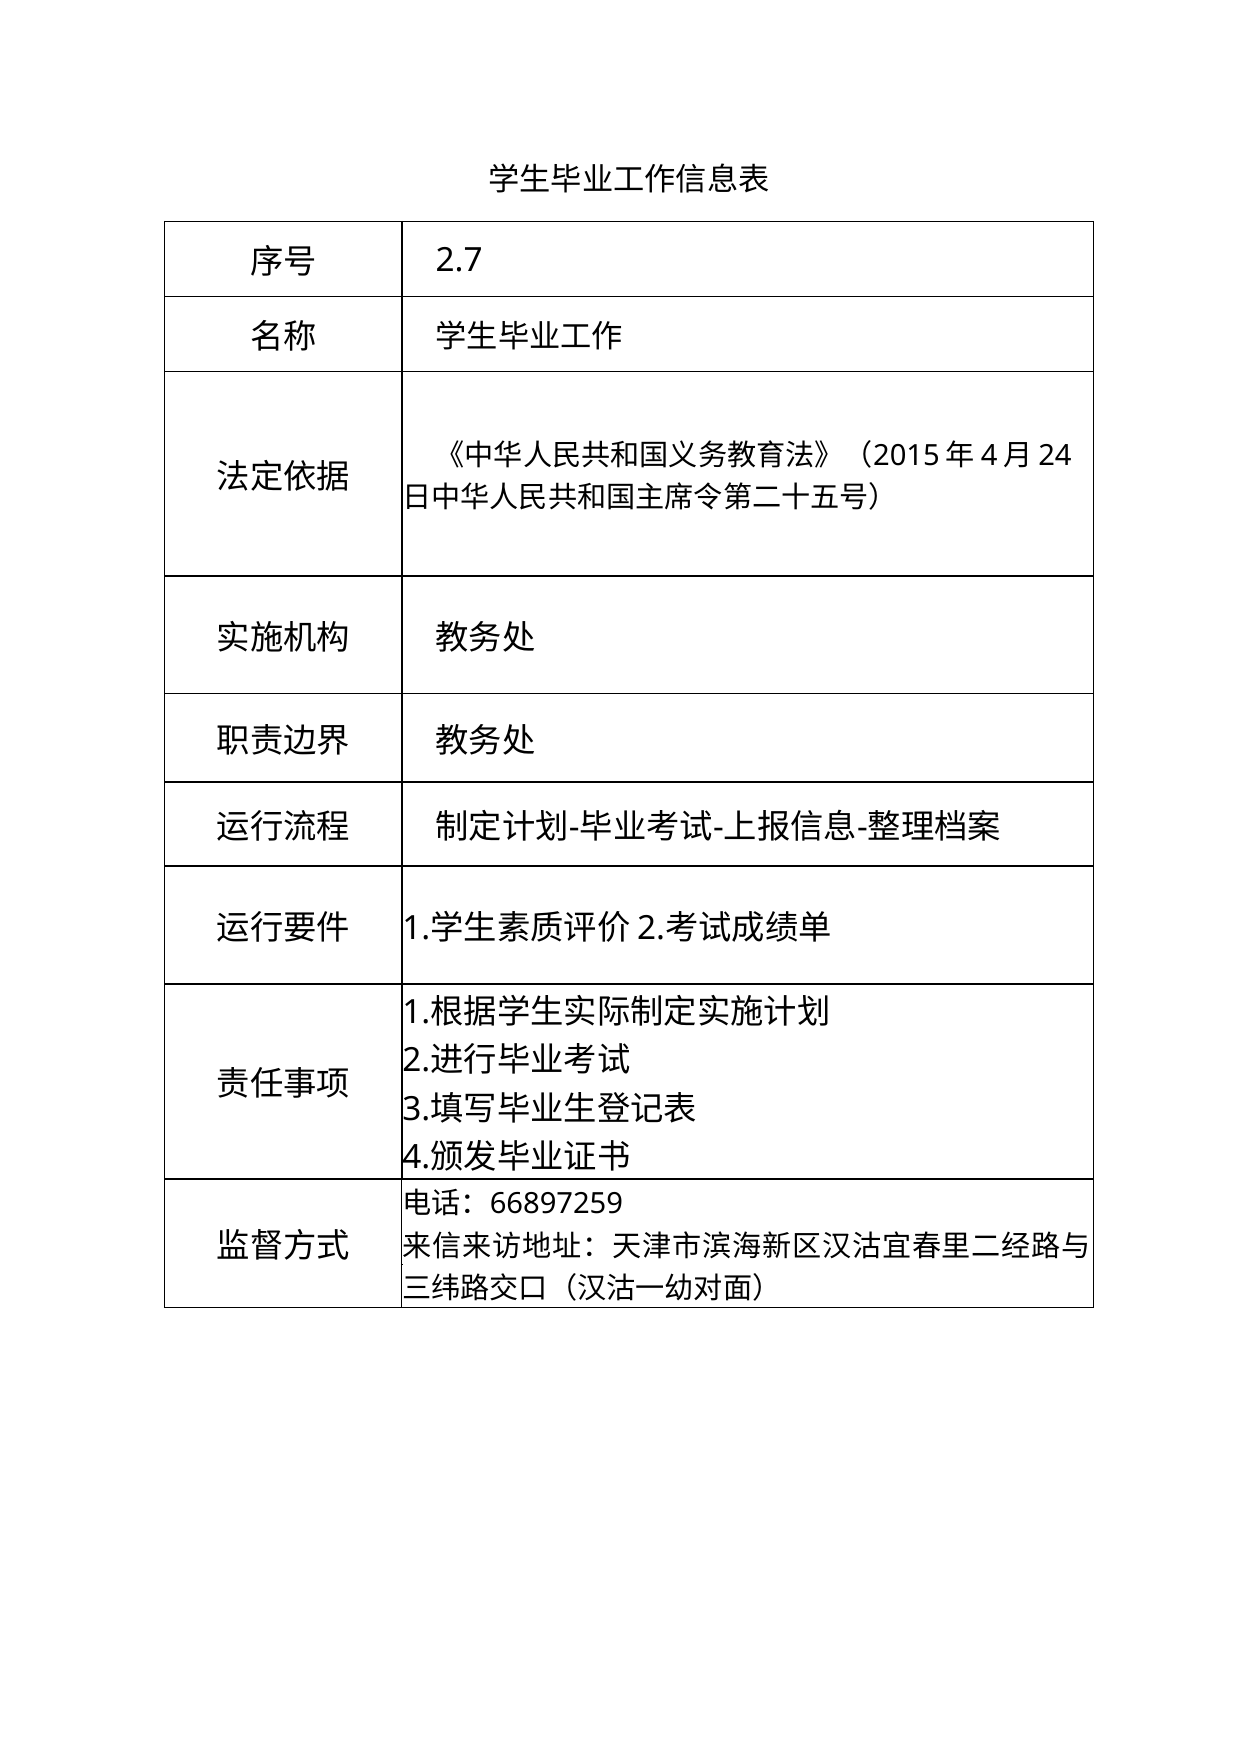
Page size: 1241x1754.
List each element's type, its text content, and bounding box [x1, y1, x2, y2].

table_cell 学生毕业工作 [403, 297, 1093, 371]
table_cell 运行流程 [165, 783, 401, 865]
table_cell 制定计划-毕业考试-上报信息-整理档案 [403, 783, 1093, 865]
table_cell 1.学生素质评价2.考试成绩单 [403, 867, 1093, 983]
table_cell 运行要件 [165, 867, 401, 983]
table_cell 电话：66897259 来信来访地址：天津市滨海新区汉沽宜春里二经路与三纬路交口（汉沽一幼对面） [403, 1264, 1093, 1307]
table_cell 1.根据学生实际制定实施计划 2.进行毕业考试 3.填写毕业生登记表 4.颁发毕业证书 [403, 985, 1093, 1178]
table_cell 实施机构 [165, 577, 401, 693]
table_cell 法定依据 [165, 372, 401, 575]
table_cell 名称 [165, 297, 401, 371]
table_cell 教务处 [403, 577, 1093, 693]
table_cell 《中华人民共和国义务教育法》（2015年4月24日中华人民共和国主席令第二十五号） [403, 372, 1093, 575]
table_cell 序号 [165, 222, 401, 296]
table_cell 教务处 [403, 694, 1093, 781]
table_cell 职责边界 [165, 694, 401, 781]
table_cell 责任事项 [165, 985, 401, 1178]
table_cell 监督方式 [165, 1180, 401, 1307]
table_cell 2.7 [403, 222, 1093, 296]
table_header 学生毕业工作信息表 [164, 133, 1093, 221]
table_cell 电话：66897259 来信来访地址：天津市滨海新区汉沽宜春里二经路与三纬路交口（汉沽一幼对面） [489, 1180, 1093, 1222]
